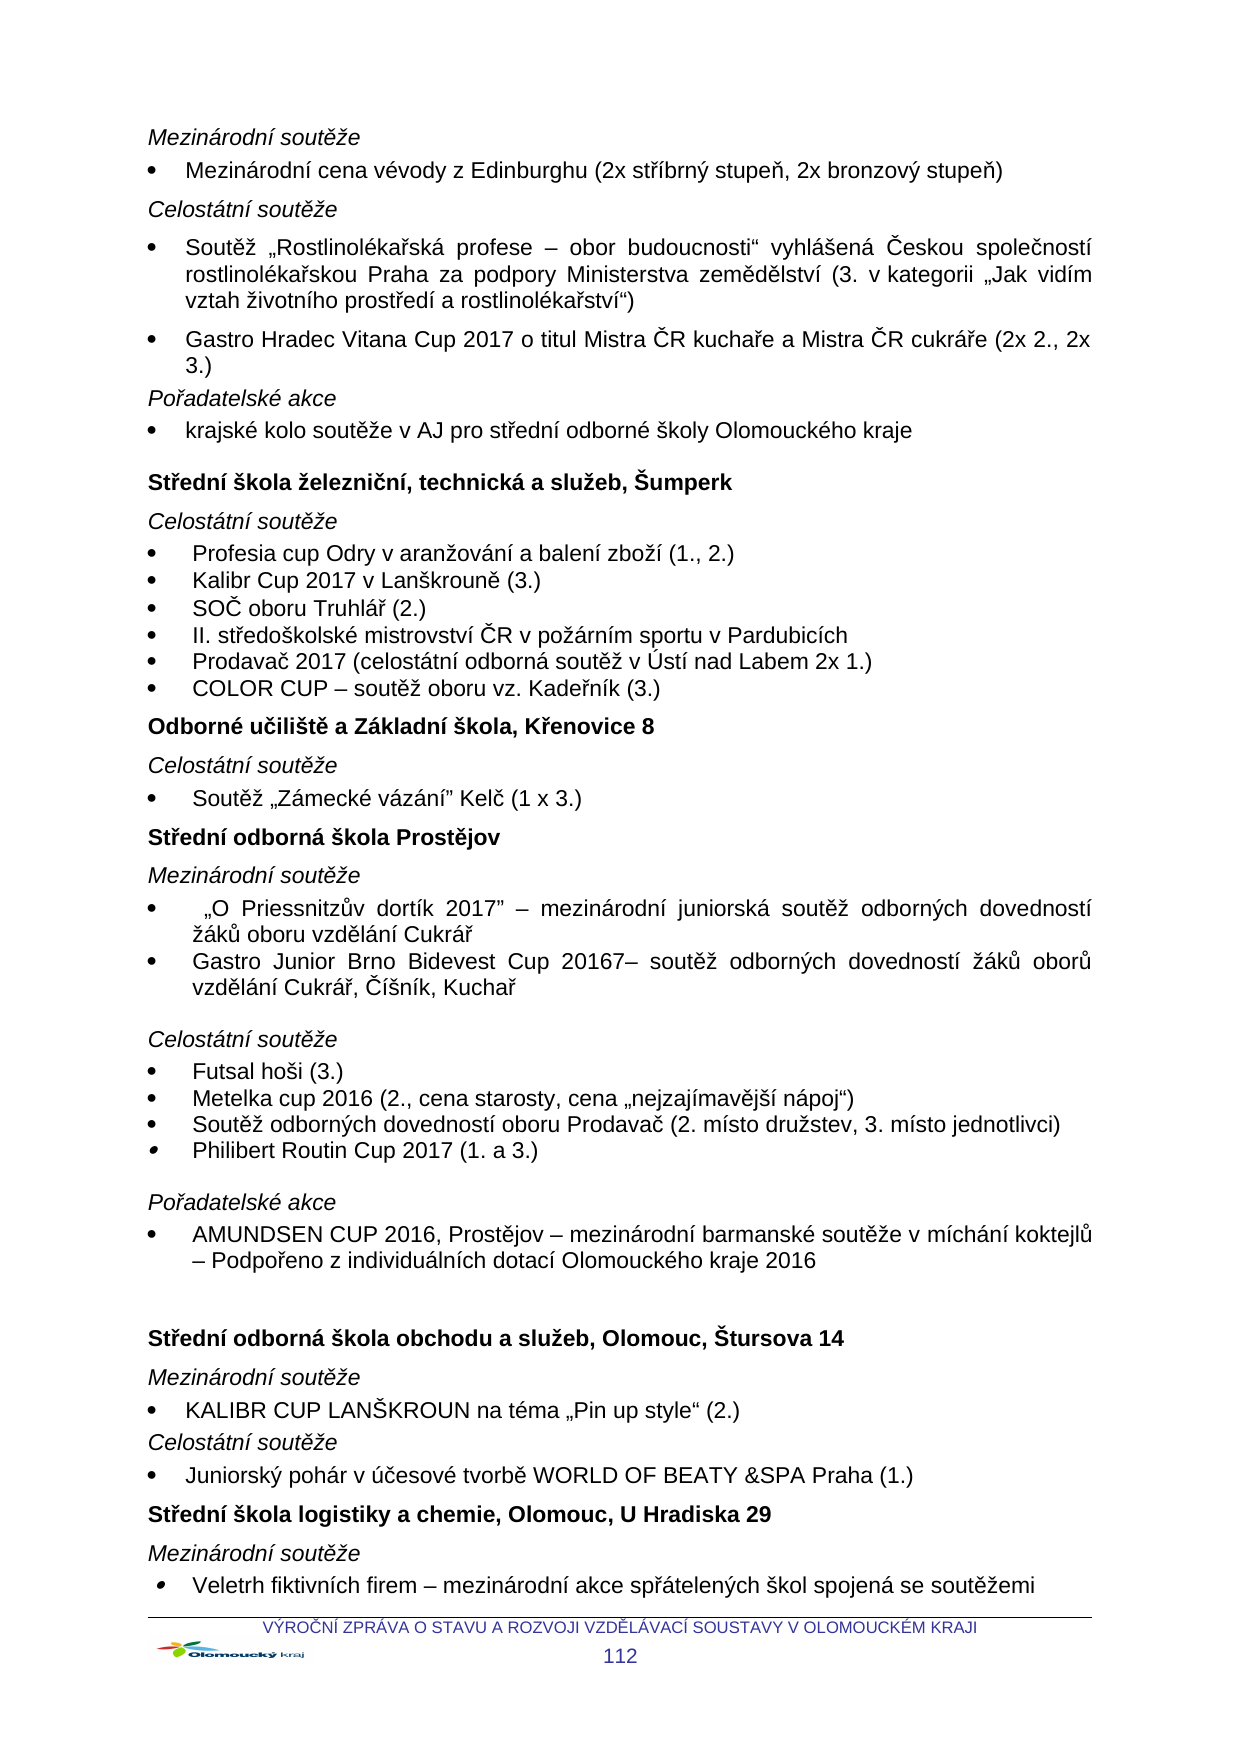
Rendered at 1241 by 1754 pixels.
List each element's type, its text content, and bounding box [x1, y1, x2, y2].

picture [147, 1636, 315, 1664]
list COLOR CUP – soutěž oboru vz. Kadeřník (3.) [148, 674, 1092, 701]
list Kalibr Cup 2017 v Lanškrouně (3.) [148, 567, 1092, 593]
text Mezinárodní soutěže [148, 124, 1092, 150]
text Pořadatelské akce [148, 1188, 1092, 1215]
list krajské kolo soutěže v AJ pro střední odborné školy Olomouckého kraje [148, 417, 1092, 444]
list Metelka cup 2016 (2., cena starosty, cena „nejzajímavější nápoj“) [148, 1084, 1092, 1111]
list II. středoškolské mistrovství ČR v požárním sportu v Pardubicích [148, 622, 1092, 648]
list Soutěž „Zámecké vázání” Kelč (1 x 3.) [148, 785, 1092, 811]
list Veletrh fiktivních firem – mezinárodní akce spřátelených škol spojená se soutěžemi [155, 1572, 1092, 1598]
text Střední odborná škola Prostějov [148, 824, 1092, 850]
text Střední škola železniční, technická a služeb, Šumperk [148, 469, 1092, 495]
list Futsal hoši (3.) [148, 1058, 1092, 1084]
text Střední škola logistiky a chemie, Olomouc, U Hradiska 29 [148, 1501, 1092, 1527]
list Soutěž „Rostlinolékařská profese – obor budoucnosti“ vyhlášená Českou společností rostlinolékařskou Praha za podpory Ministerstva zemědělství (3. v kategorii „Jak vidím vztah životního prostředí a rostlinolékařství“) [148, 234, 1092, 313]
text Celostátní soutěže [148, 752, 1092, 778]
text Mezinárodní soutěže [148, 862, 1092, 889]
list Gastro Hradec Vitana Cup 2017 o titul Mistra ČR kuchaře a Mistra ČR cukráře (2x 2., 2x 3.) [148, 326, 1092, 379]
text Pořadatelské akce [148, 385, 1092, 411]
text Celostátní soutěže [148, 1429, 1092, 1456]
list Profesia cup Odry v aranžování a balení zboží (1., 2.) [148, 540, 1092, 567]
list „O Priessnitzův dortík 2017” – mezinárodní juniorská soutěž odborných dovedností žáků oboru vzdělání Cukrář [148, 895, 1092, 948]
list KALIBR CUP LANŠKROUN na téma „Pin up style“ (2.) [148, 1397, 1092, 1423]
text Mezinárodní soutěže [148, 1364, 1092, 1390]
list Juniorský pohár v účesové tvorbě WORLD OF BEATY &SPA Praha (1.) [148, 1462, 1092, 1488]
list AMUNDSEN CUP 2016, Prostějov – mezinárodní barmanské soutěže v míchání koktejlů – Podpořeno z individuálních dotací Olomouckého kraje 2016 [148, 1221, 1092, 1274]
list Prodavač 2017 (celostátní odborná soutěž v Ústí nad Labem 2x 1.) [148, 648, 1092, 674]
list Philibert Routin Cup 2017 (1. a 3.) [148, 1137, 1092, 1163]
text Střední odborná škola obchodu a služeb, Olomouc, Štursova 14 [148, 1325, 1092, 1352]
text Celostátní soutěže [148, 196, 1092, 222]
list SOČ oboru Truhlář (2.) [148, 593, 1092, 622]
text Celostátní soutěže [148, 508, 1092, 534]
text Celostátní soutěže [148, 1026, 1092, 1052]
list Gastro Junior Brno Bidevest Cup 20167– soutěž odborných dovedností žáků oborů vzdělání Cukrář, Číšník, Kuchař [148, 948, 1092, 1001]
text Odborné učiliště a Základní škola, Křenovice 8 [148, 713, 1092, 740]
list Mezinárodní cena vévody z Edinburghu (2x stříbrný stupeň, 2x bronzový stupeň) [148, 157, 1092, 183]
list Soutěž odborných dovedností oboru Prodavač (2. místo družstev, 3. místo jednotlivci) [148, 1111, 1092, 1137]
text Mezinárodní soutěže [148, 1539, 1092, 1566]
